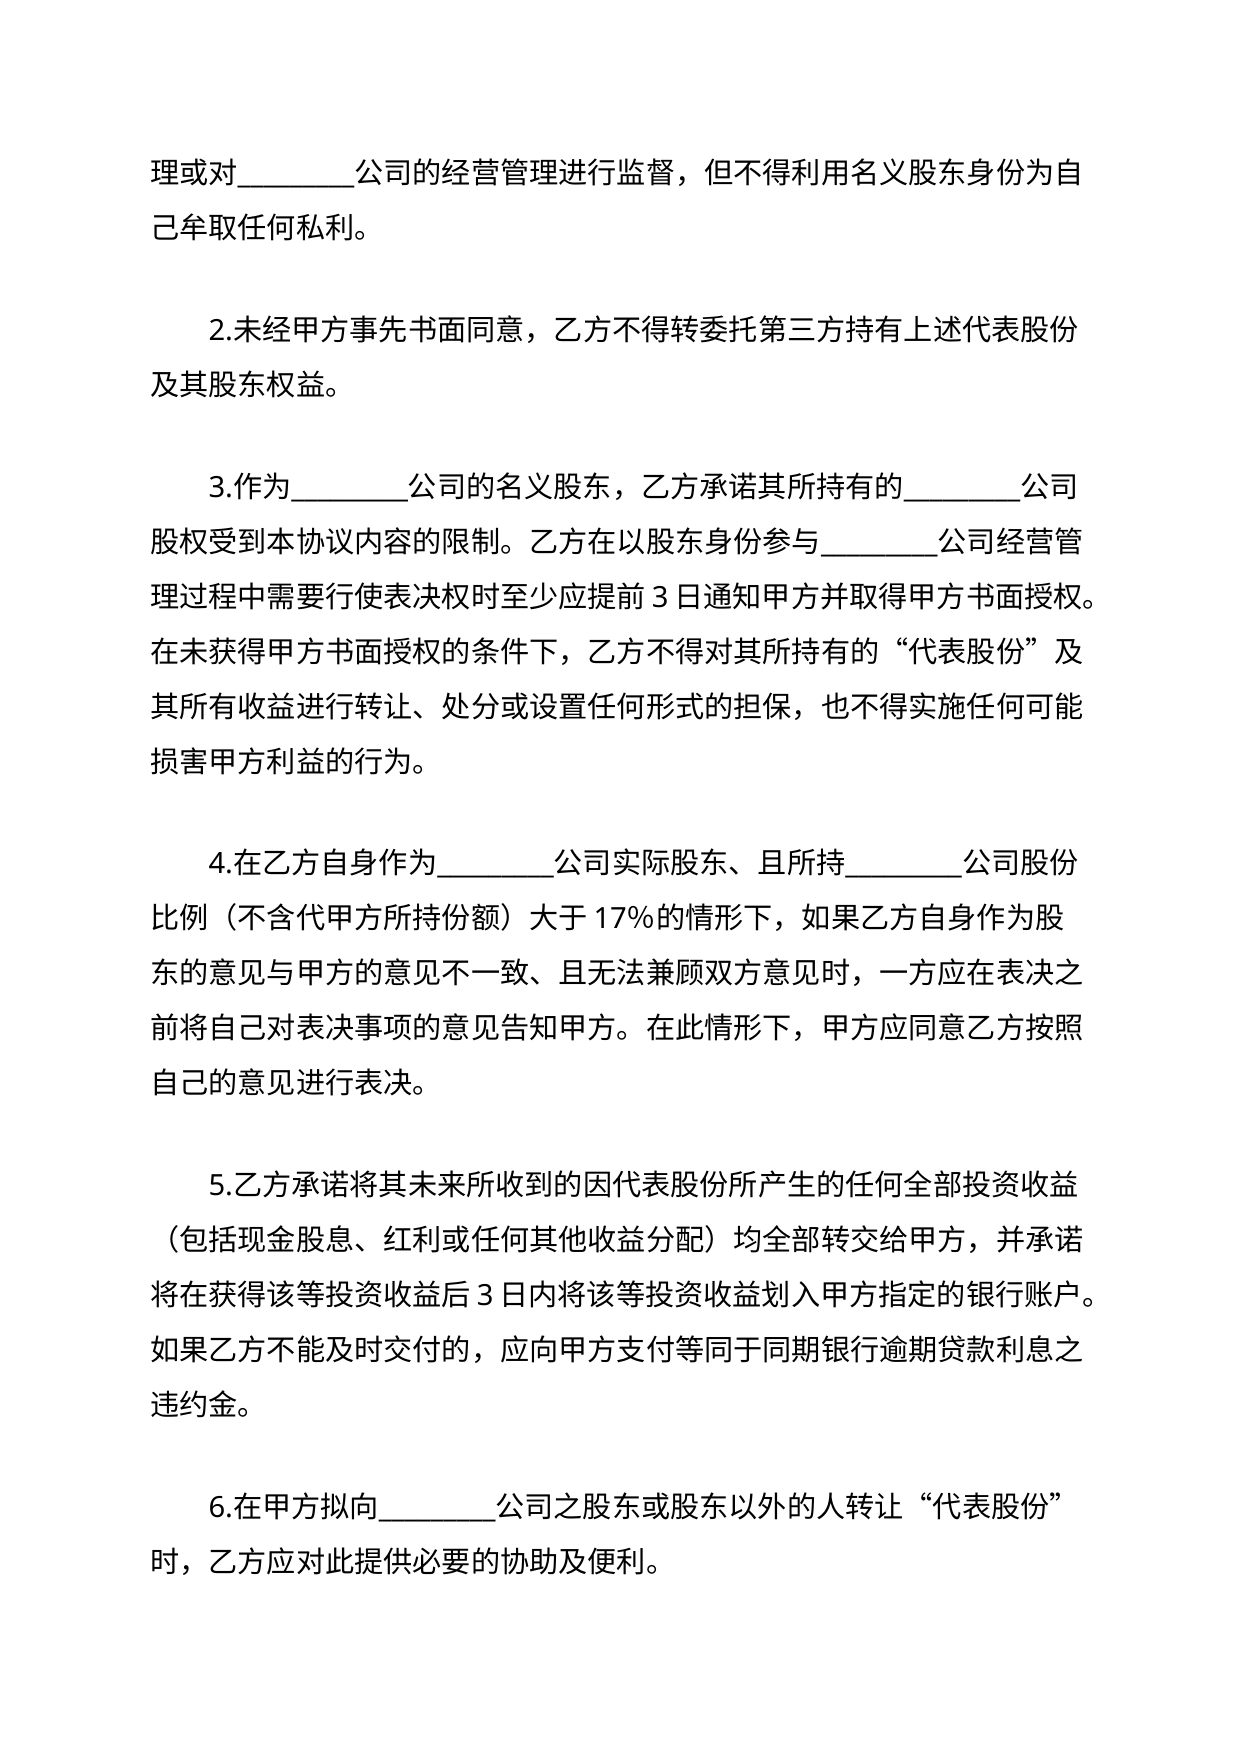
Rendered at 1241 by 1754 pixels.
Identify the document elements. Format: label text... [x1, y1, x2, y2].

text 6.在甲方拟向_________公司之股东或股东以外的人转让“代表股份”时，乙方应对此提供必要的协助及便利。 [150, 1483, 1090, 1581]
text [150, 150, 1090, 247]
text 2.未经甲方事先书面同意，乙方不得转委托第三方持有上述代表股份及其股东权益。 [150, 307, 1090, 404]
text 4.在乙方自身作为_________公司实际股东、且所持_________公司股份比例（不含代甲方所持份额）大于17％的情形下，如果乙方自身作为股东的意见与甲方的意见不一致、且无法兼顾双方意见时，一方应在表决之前将自己对表决事项的意见告知甲方。在此情形下，甲方应同意乙方按照自己的意见进行表决。 [150, 840, 1090, 1102]
text 5.乙方承诺将其未来所收到的因代表股份所产生的任何全部投资收益（包括现金股息、红利或任何其他收益分配）均全部转交给甲方，并承诺将在获得该等投资收益后3日内将该等投资收益划入甲方指定的银行账户。如果乙方不能及时交付的，应向甲方支付等同于同期银行逾期贷款利息之违约金。 [150, 1162, 1090, 1424]
text 3.作为_________公司的名义股东，乙方承诺其所持有的_________公司股权受到本协议内容的限制。乙方在以股东身份参与_________公司经营管理过程中需要行使表决权时至少应提前3日通知甲方并取得甲方书面授权。在未获得甲方书面授权的条件下，乙方不得对其所持有的“代表股份”及其所有收益进行转让、处分或设置任何形式的担保，也不得实施任何可能损害甲方利益的行为。 [150, 463, 1090, 781]
